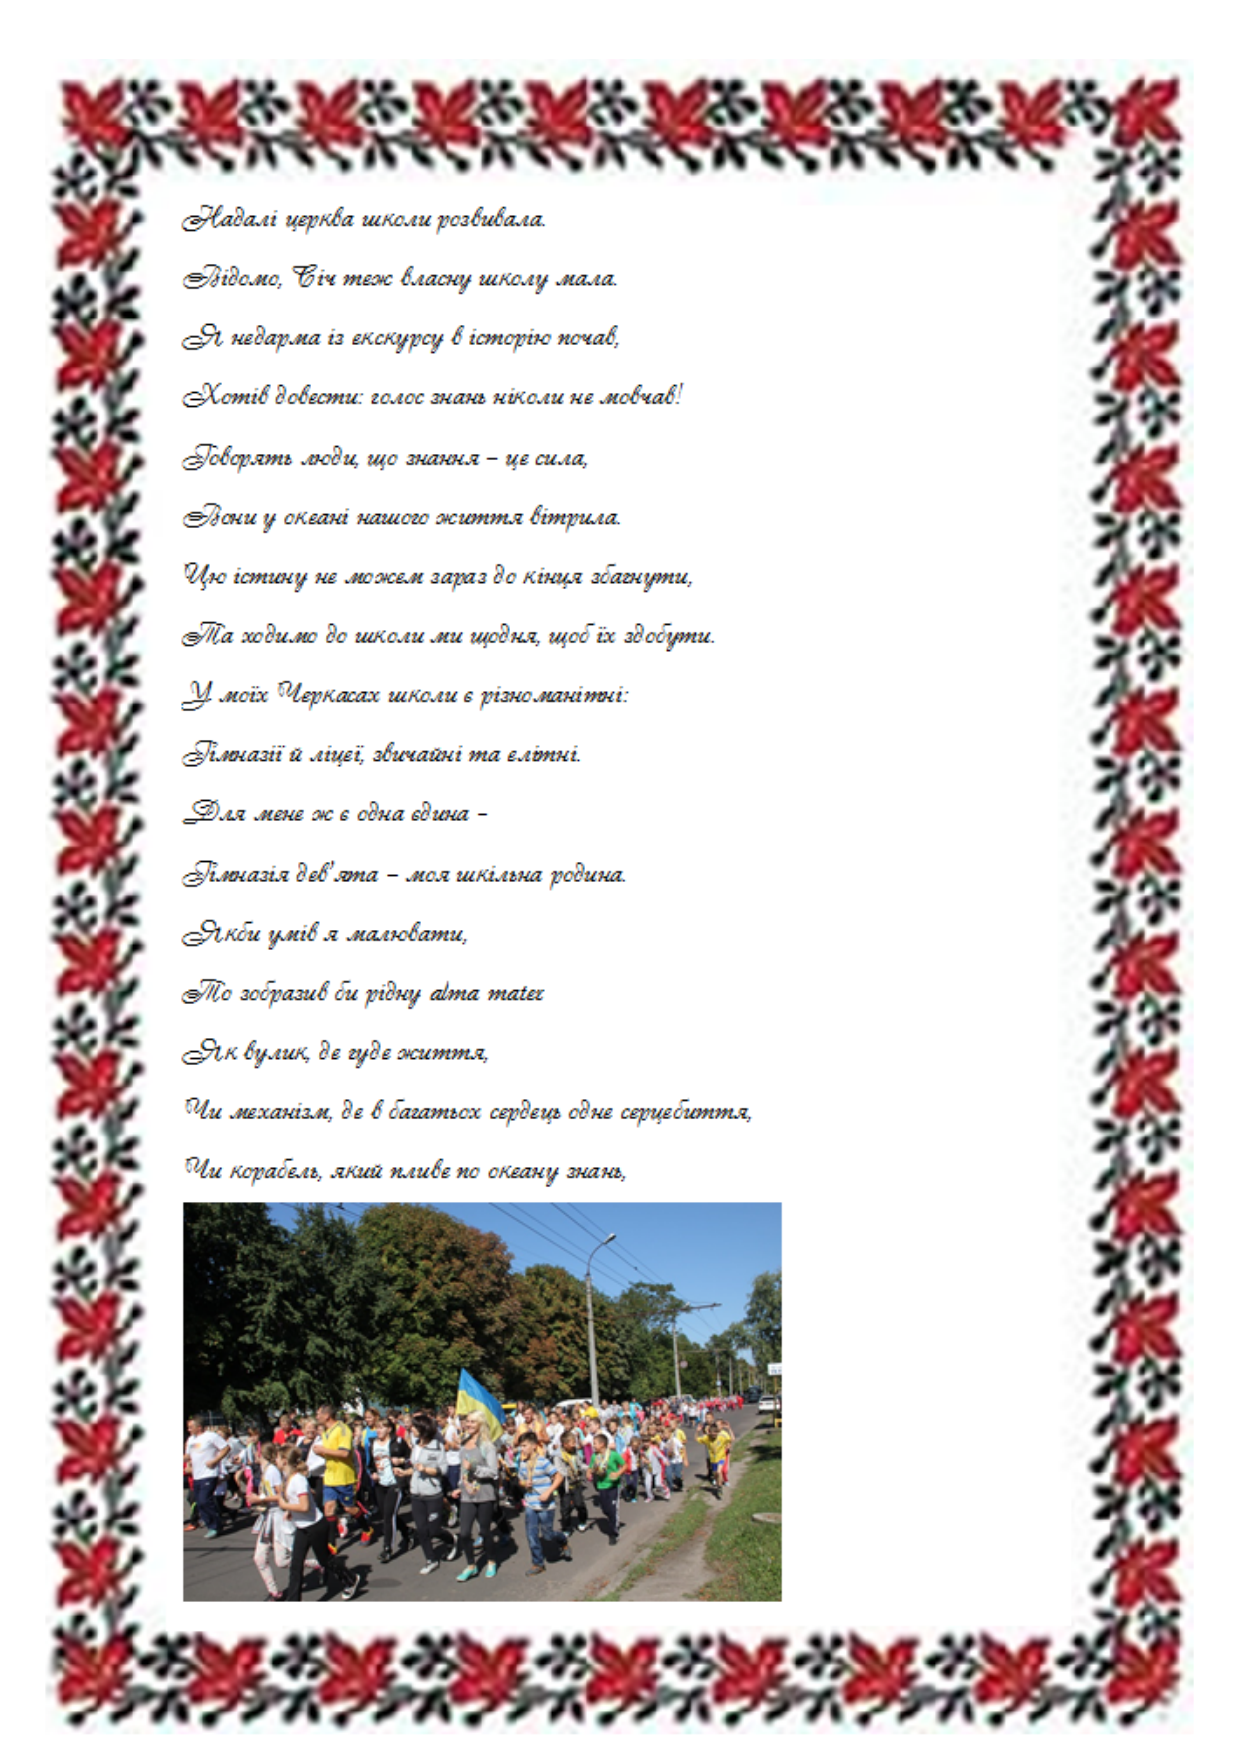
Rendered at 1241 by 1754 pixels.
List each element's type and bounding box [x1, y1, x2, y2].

picture [44, 59, 1194, 1738]
